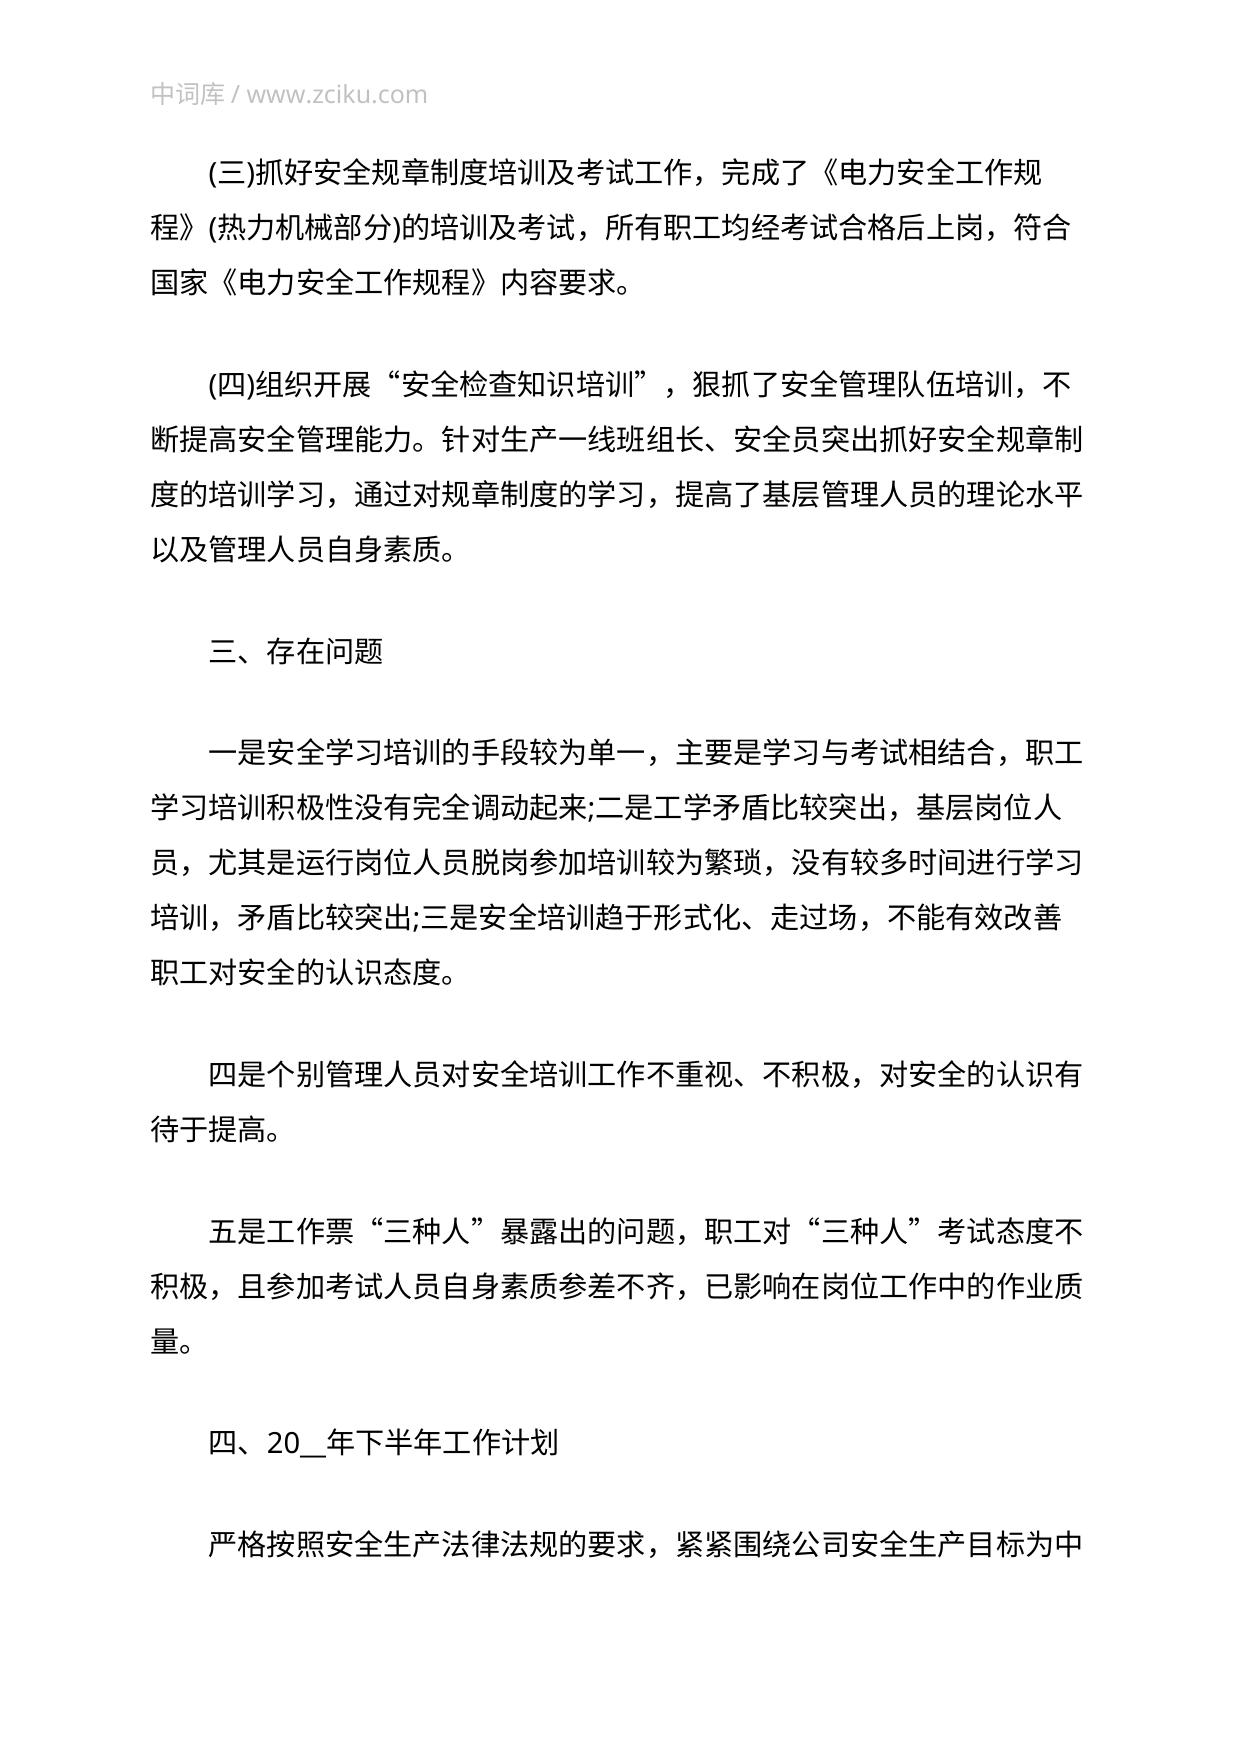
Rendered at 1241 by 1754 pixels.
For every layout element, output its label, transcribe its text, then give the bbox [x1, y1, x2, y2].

text 四是个别管理人员对安全培训工作不重视、不积极，对安全的认识有待于提高。 [150, 1052, 1090, 1149]
text 四、20__年下半年工作计划 [150, 1420, 1090, 1462]
text (三)抓好安全规章制度培训及考试工作，完成了《电力安全工作规程》(热力机械部分)的培训及考试，所有职工均经考试合格后上岗，符合国家《电力安全工作规程》内容要求。 [150, 150, 1090, 302]
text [150, 1522, 1090, 1564]
text 一是安全学习培训的手段较为单一，主要是学习与考试相结合，职工学习培训积极性没有完全调动起来;二是工学矛盾比较突出，基层岗位人员，尤其是运行岗位人员脱岗参加培训较为繁琐，没有较多时间进行学习培训，矛盾比较突出;三是安全培训趋于形式化、走过场，不能有效改善职工对安全的认识态度。 [150, 730, 1090, 992]
text 三、存在问题 [150, 628, 1090, 671]
text (四)组织开展“安全检查知识培训”，狠抓了安全管理队伍培训，不断提高安全管理能力。针对生产一线班组长、安全员突出抓好安全规章制度的培训学习，通过对规章制度的学习，提高了基层管理人员的理论水平以及管理人员自身素质。 [150, 362, 1090, 569]
text 五是工作票“三种人”暴露出的问题，职工对“三种人”考试态度不积极，且参加考试人员自身素质参差不齐，已影响在岗位工作中的作业质量。 [150, 1208, 1090, 1360]
